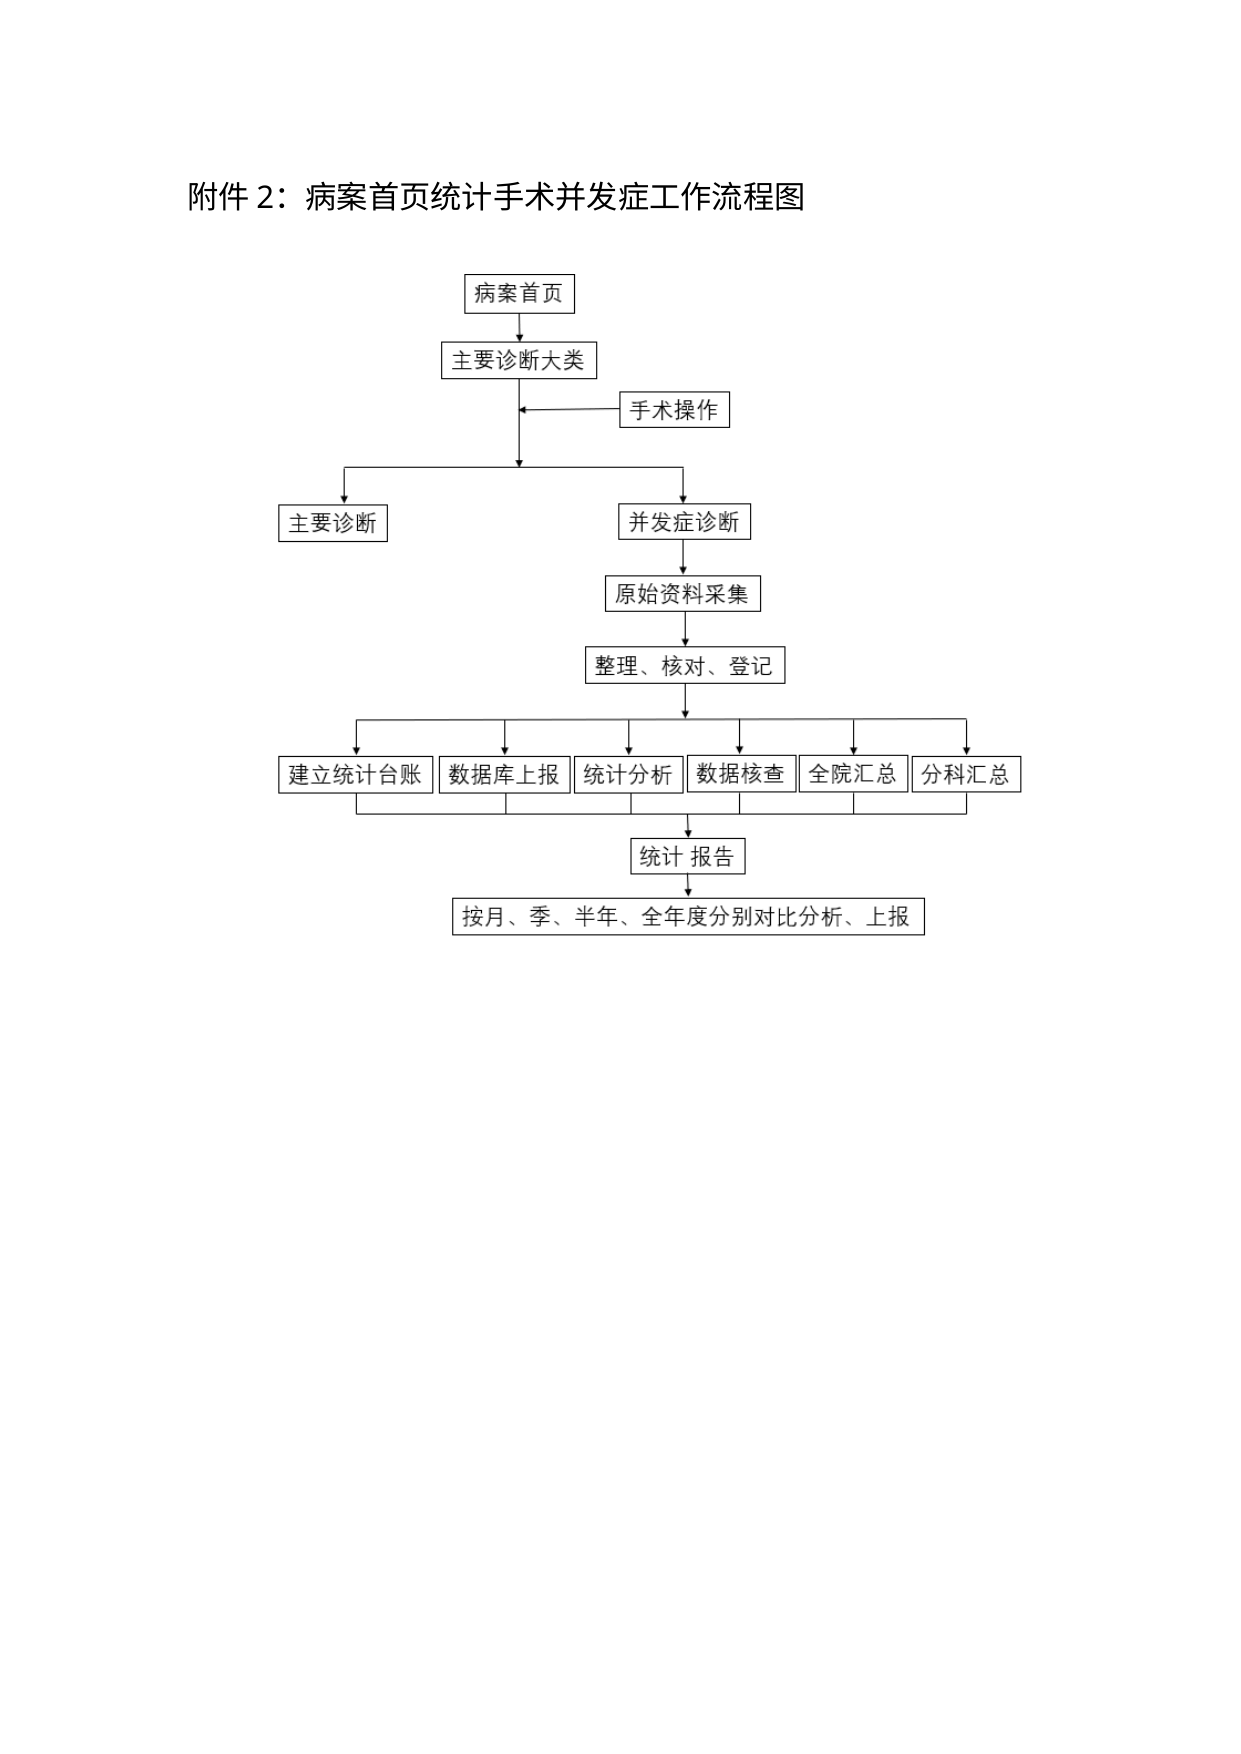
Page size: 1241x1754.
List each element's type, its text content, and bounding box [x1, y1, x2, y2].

text 附件2：病案首页统计手术并发症工作流程图 [187, 162, 1053, 227]
picture [182, 274, 1048, 941]
